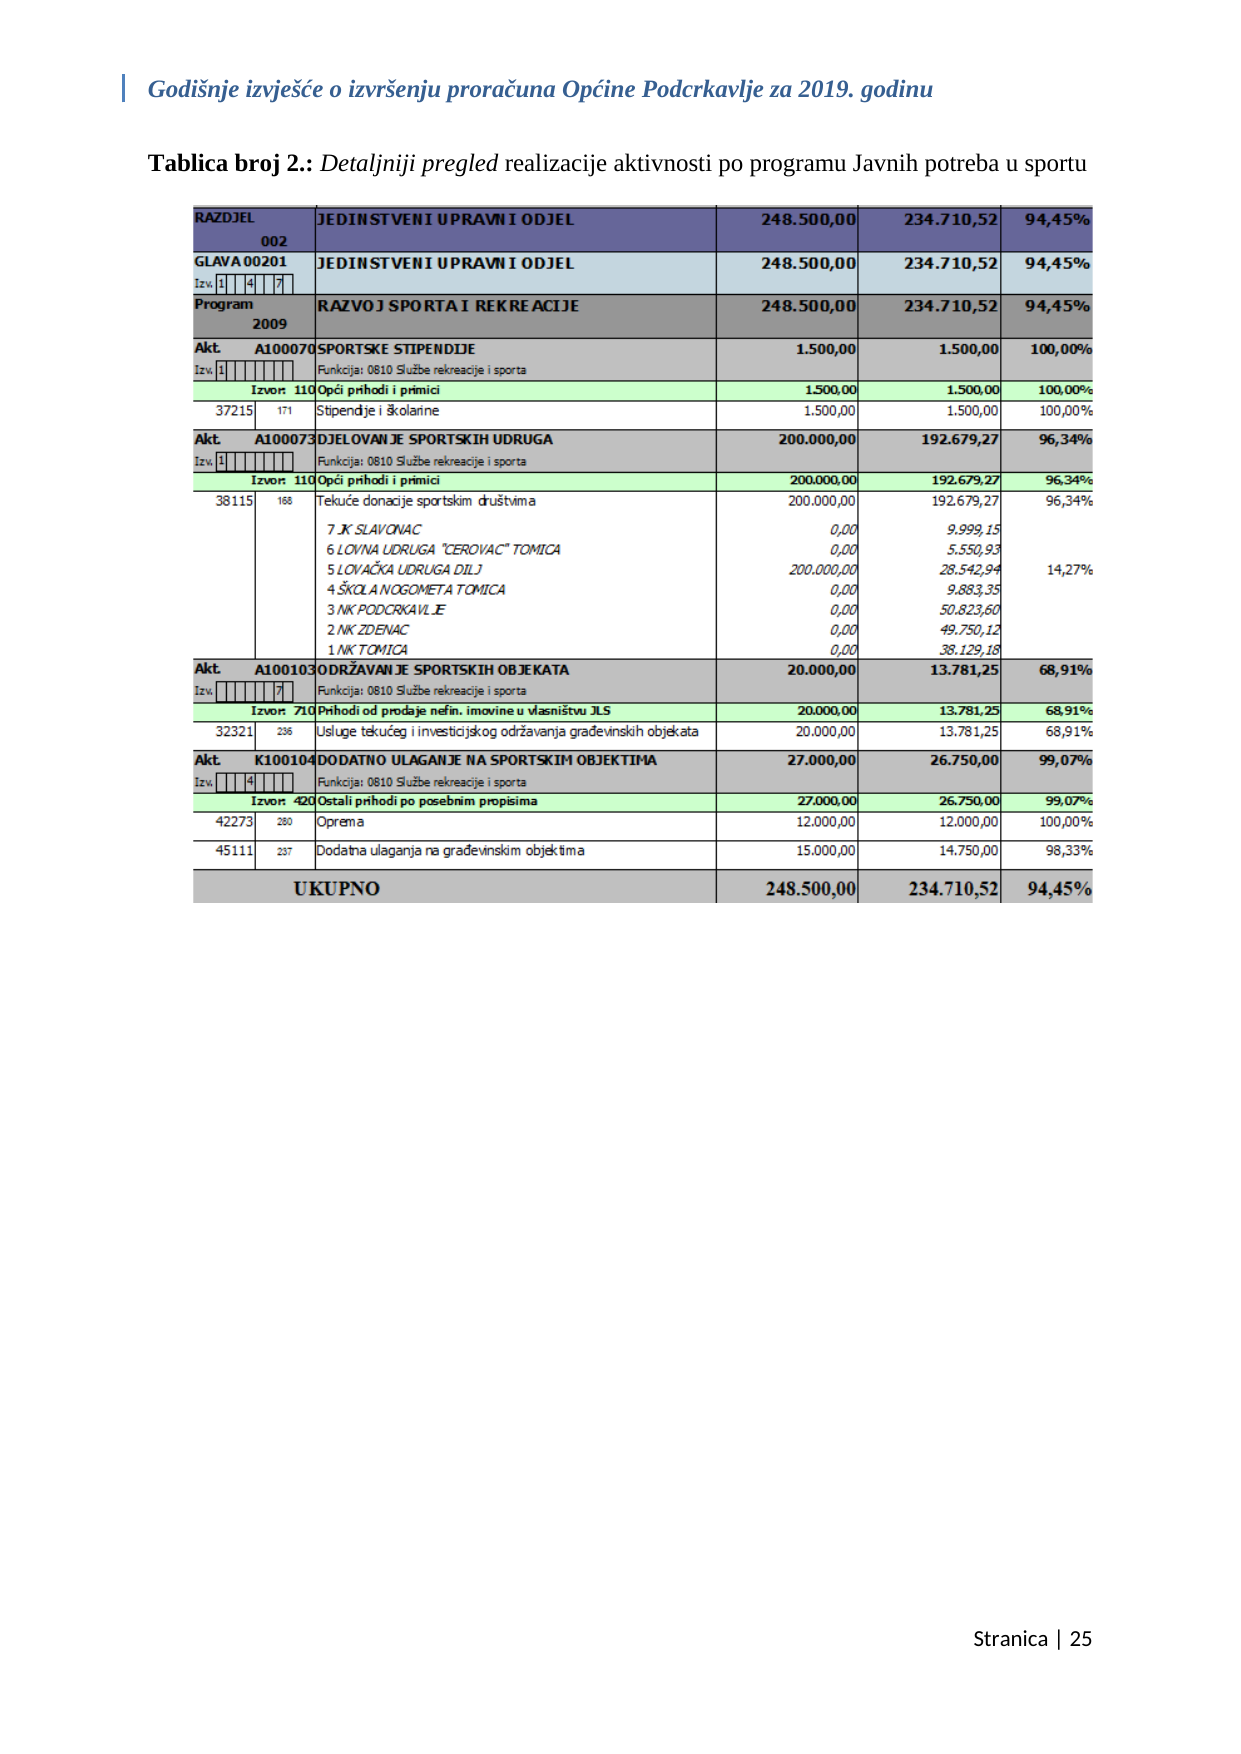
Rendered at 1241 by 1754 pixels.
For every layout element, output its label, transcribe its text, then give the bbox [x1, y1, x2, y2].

text Tablica broj 2.: Detaljniji pregled realizacije aktivnosti po programu Javnih potreba u sportu [148, 148, 1092, 176]
picture [147, 205, 1093, 903]
